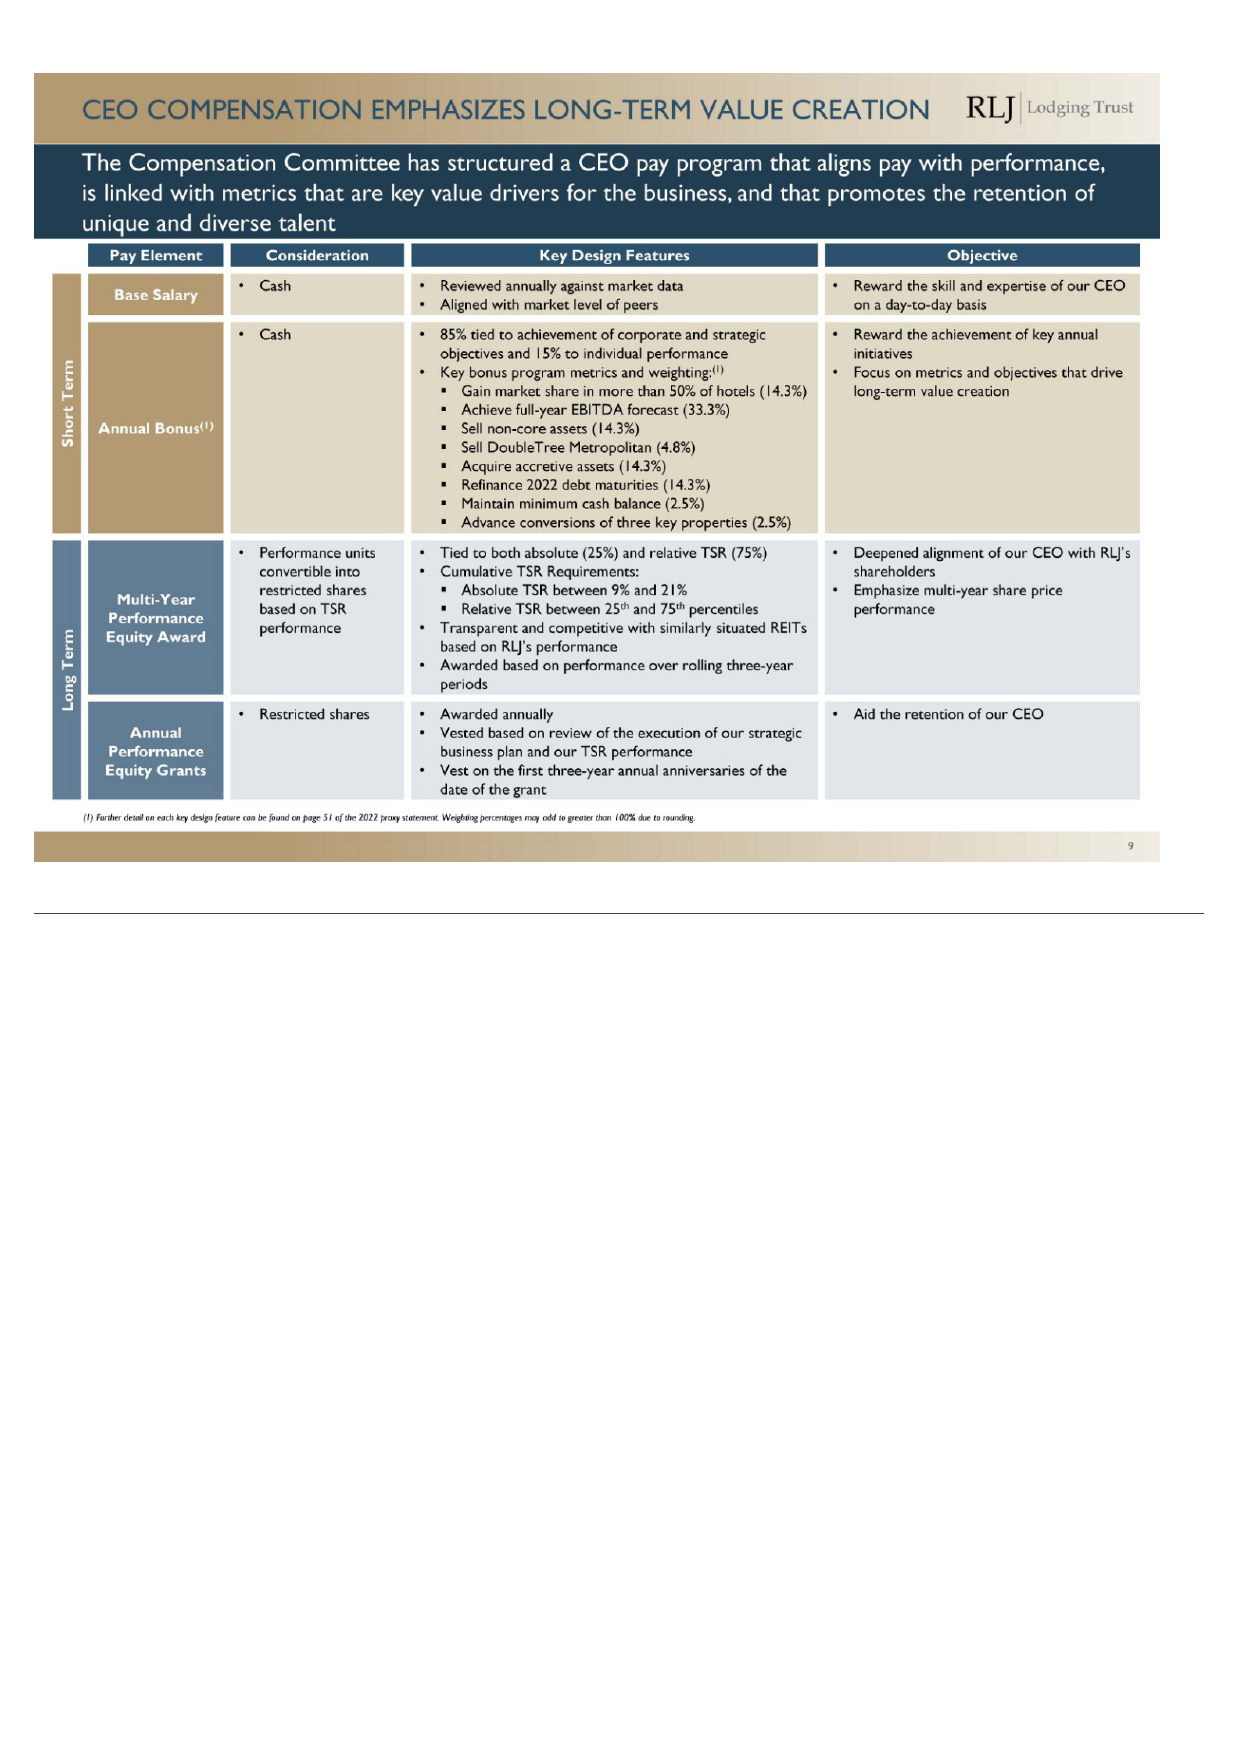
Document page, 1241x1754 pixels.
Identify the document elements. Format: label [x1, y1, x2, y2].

picture [34, 73, 1205, 914]
